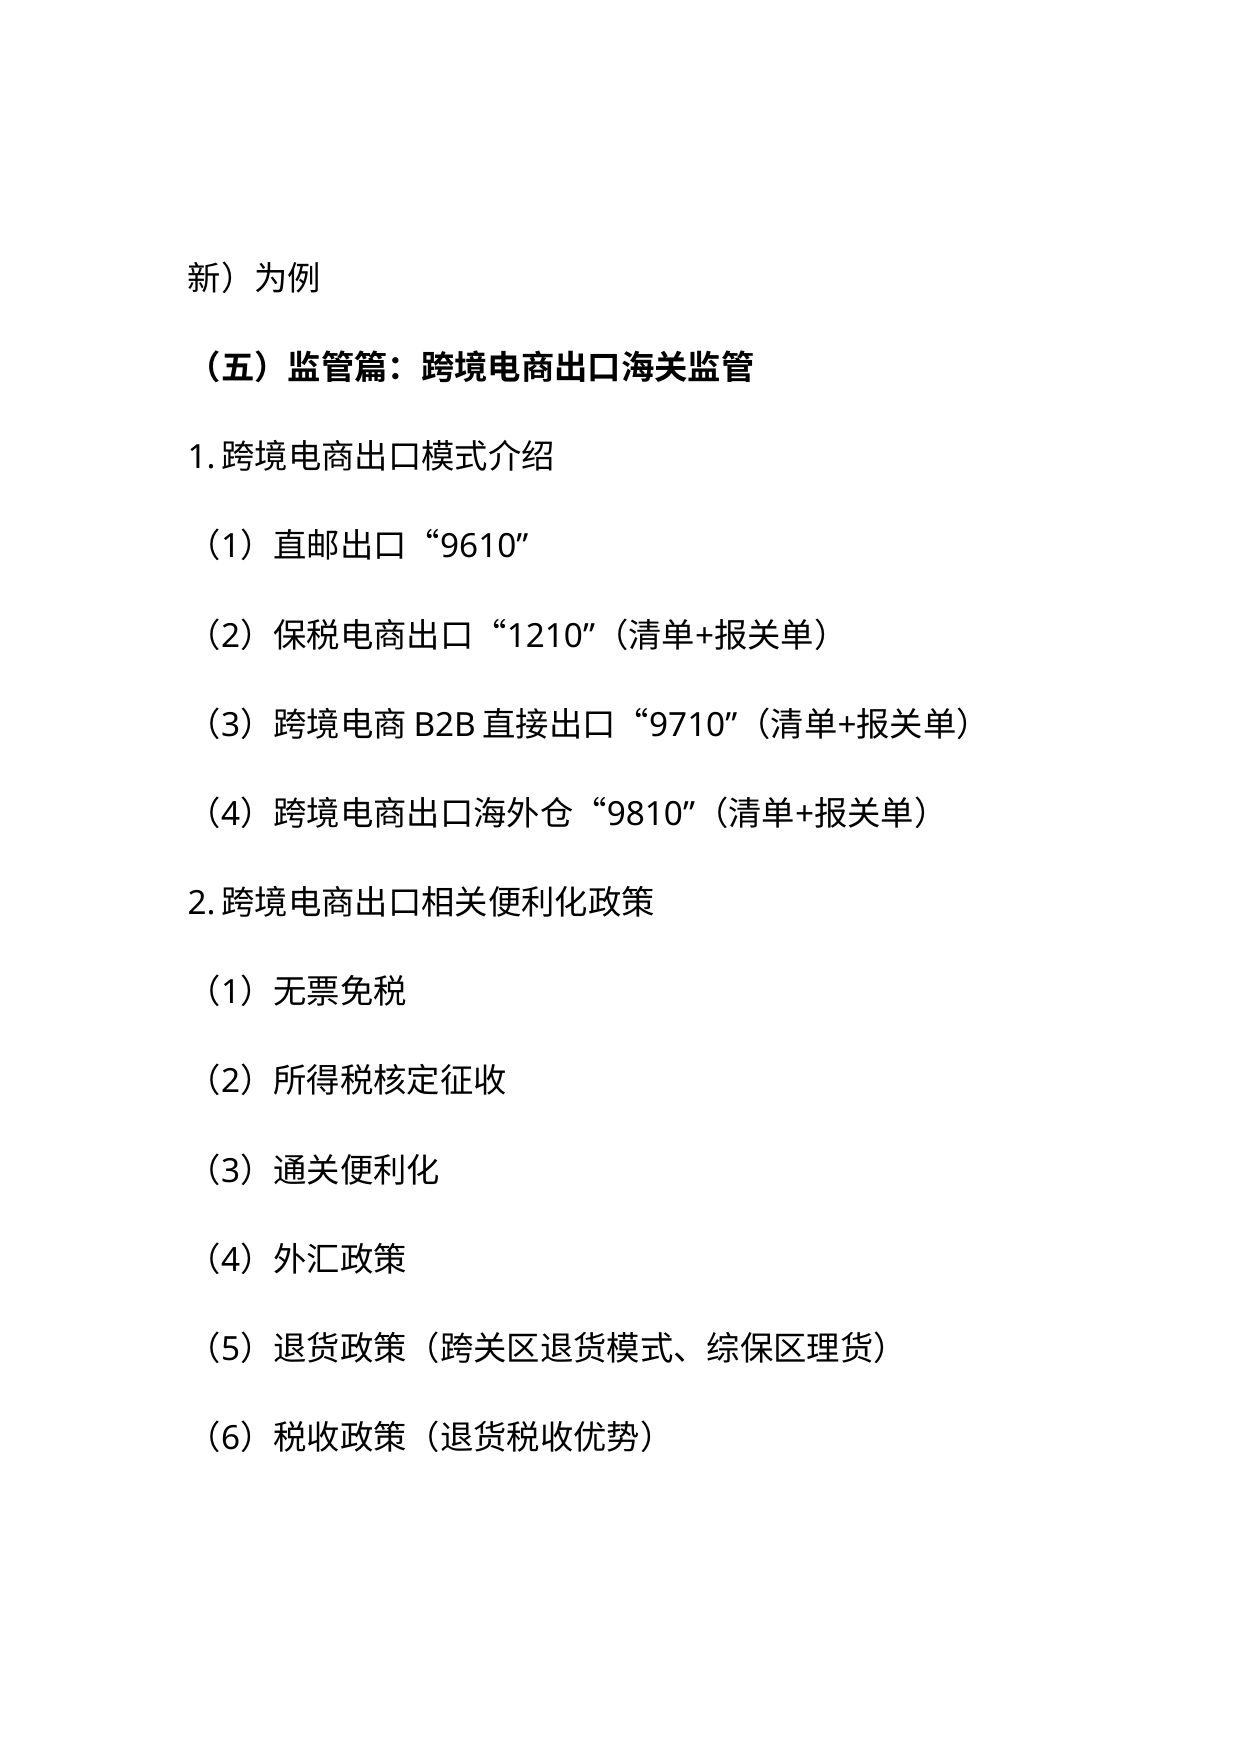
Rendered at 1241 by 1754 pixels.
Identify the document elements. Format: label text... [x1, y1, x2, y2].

text （4）跨境电商出口海外仓“9810”（清单+报关单） [187, 778, 1053, 843]
text （1）无票免税 [187, 957, 1053, 1022]
text （2）保税电商出口“1210”（清单+报关单） [187, 600, 1053, 665]
text （6）税收政策（退货税收优势） [187, 1403, 1053, 1468]
text 2. 跨境电商出口相关便利化政策 [187, 868, 1053, 933]
text （4）外汇政策 [187, 1224, 1053, 1289]
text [187, 244, 1053, 309]
text （2）所得税核定征收 [187, 1046, 1053, 1111]
text （3）通关便利化 [187, 1135, 1053, 1200]
text 1. 跨境电商出口模式介绍 [187, 422, 1053, 487]
text （1）直邮出口“9610” [187, 511, 1053, 576]
text （5）退货政策（跨关区退货模式、综保区理货） [187, 1313, 1053, 1378]
text （五）监管篇：跨境电商出口海关监管 [187, 333, 1053, 398]
text （3）跨境电商B2B直接出口“9710”（清单+报关单） [187, 689, 1053, 754]
